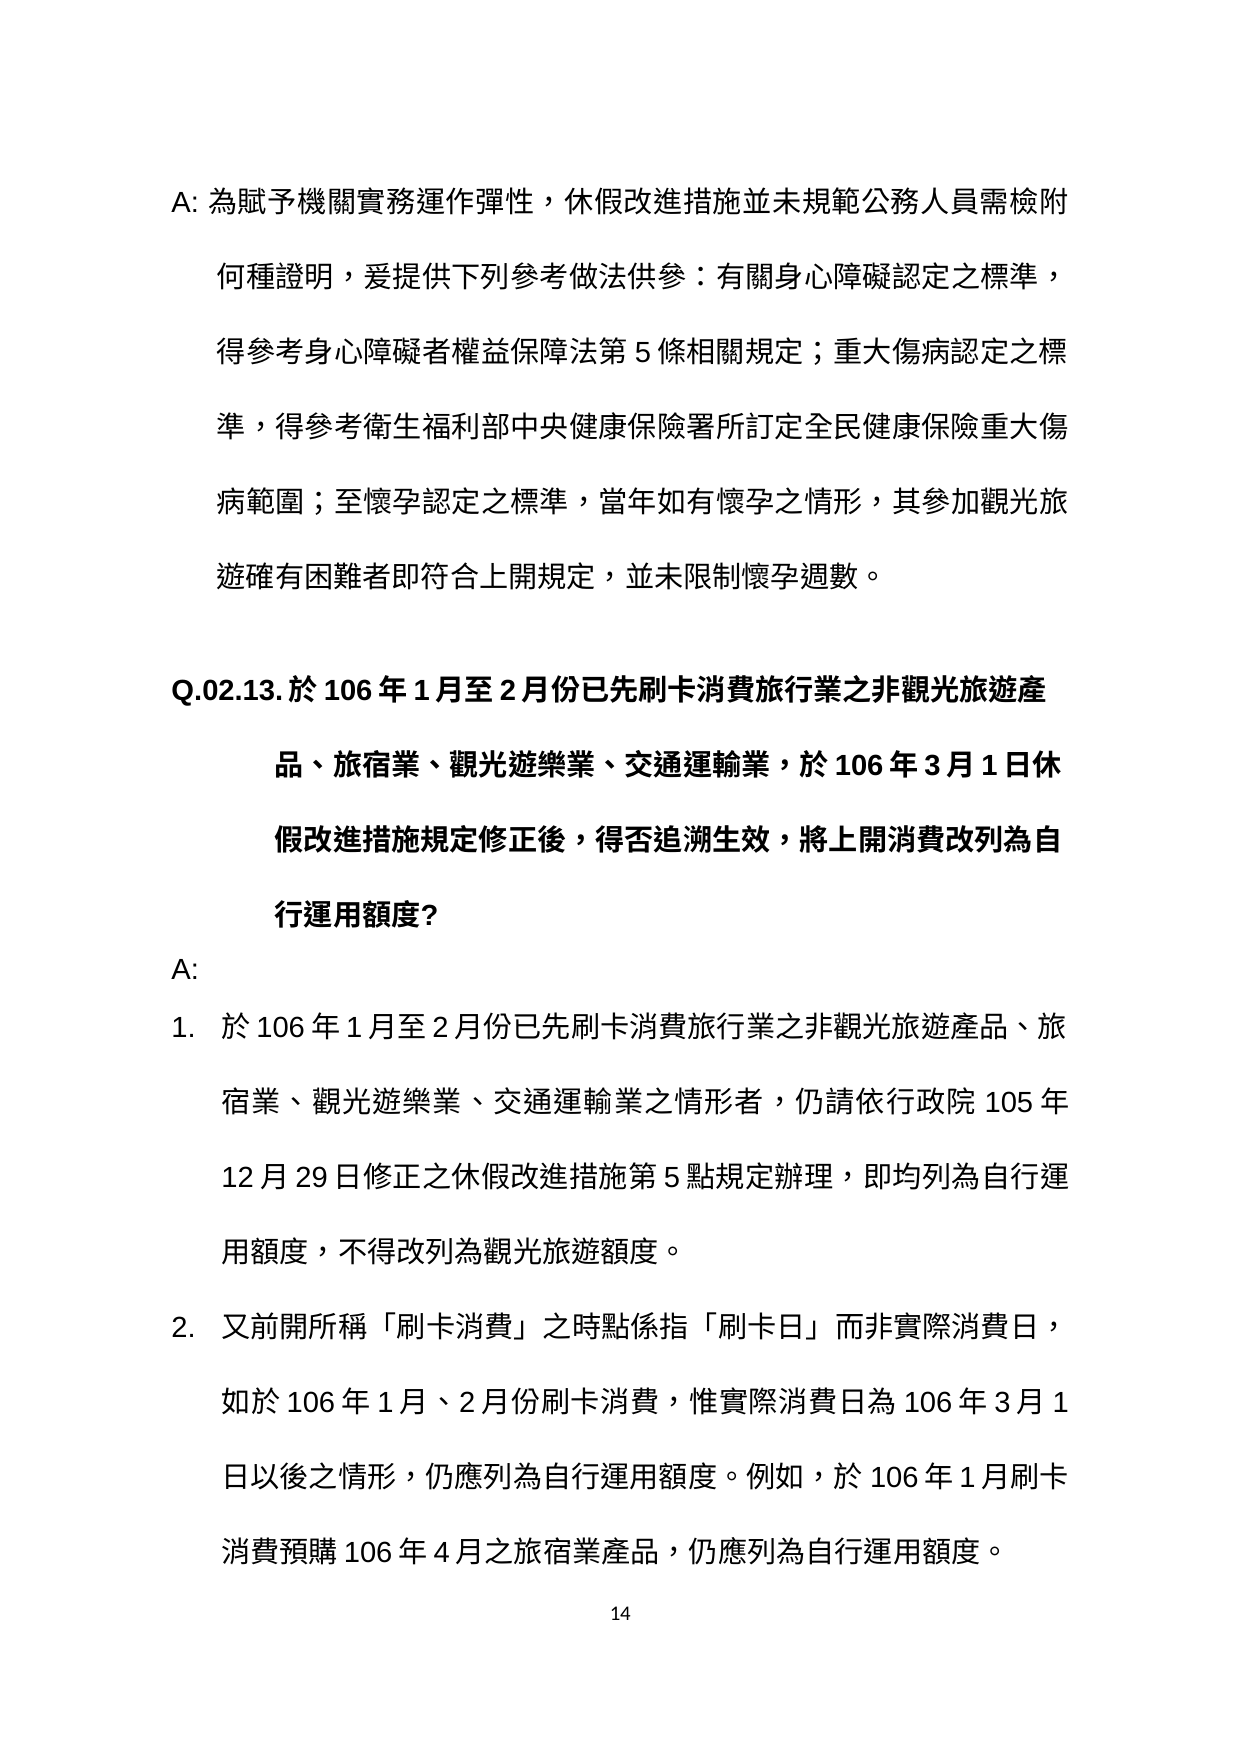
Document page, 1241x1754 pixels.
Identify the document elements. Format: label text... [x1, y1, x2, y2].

list 於106年1月至2月份已先刷卡消費旅行業之非觀光旅遊產品、旅宿業、觀光遊樂業、交通運輸業之情形者，仍請依行政院105年12月29日修正之休假改進措施第5點規定辦理，即均列為自行運用額度，不得改列為觀光旅遊額度。 [171, 987, 1069, 1287]
list 又前開所稱「刷卡消費」之時點係指「刷卡日」而非實際消費日，如於106年1月、2月份刷卡消費，惟實際消費日為106年3月1日以後之情形，仍應列為自行運用額度。例如，於106年1月刷卡消費預購106年4月之旅宿業產品，仍應列為自行運用額度。 [171, 1287, 1069, 1587]
text A: [171, 950, 1069, 987]
text A: 為賦予機關實務運作彈性，休假改進措施並未規範公務人員需檢附何種證明，爰提供下列參考做法供參：有關身心障礙認定之標準，得參考身心障礙者權益保障法第5條相關規定；重大傷病認定之標準，得參考衛生福利部中央健康保險署所訂定全民健康保險重大傷病範圍；至懷孕認定之標準，當年如有懷孕之情形，其參加觀光旅遊確有困難者即符合上開規定，並未限制懷孕週數。 [171, 162, 1069, 612]
text Q.02.13. 於106年1月至2月份已先刷卡消費旅行業之非觀光旅遊產品、旅宿業、觀光遊樂業、交通運輸業，於106年3月1日休假改進措施規定修正後，得否追溯生效，將上開消費改列為自行運用額度? [171, 650, 1069, 950]
